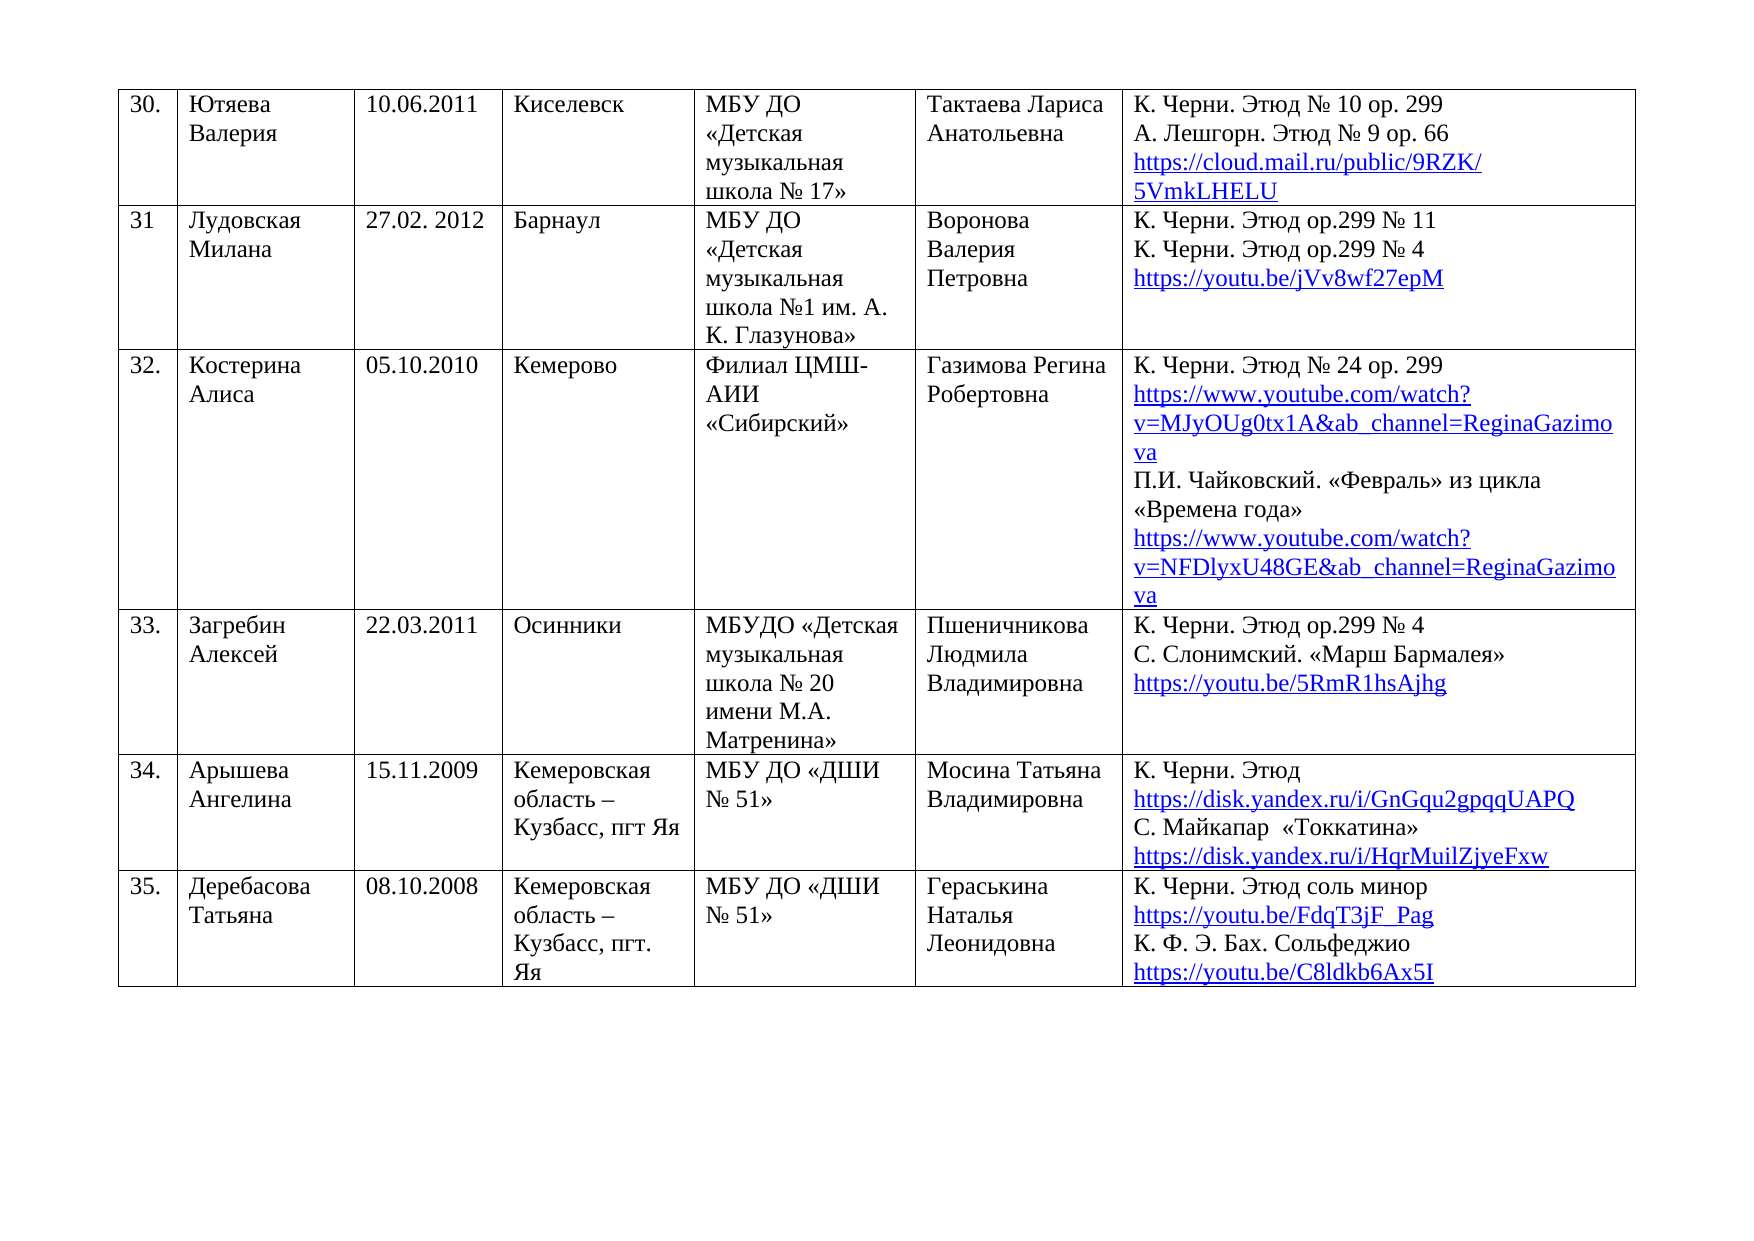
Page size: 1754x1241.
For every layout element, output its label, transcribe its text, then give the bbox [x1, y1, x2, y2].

table_cell Ютяева Валерия [178, 90, 354, 204]
table_cell Барнаул [503, 206, 694, 349]
table_cell 27.02. 2012 [355, 206, 502, 349]
table_cell К. Черни. Этюд № 24 ор. 299 https://www.youtube.com/watch?v=MJyOUg0tx1A&ab_channel=ReginaGazimova П.И. Чайковский. «Февраль» из цикла «Времена года» https://www.youtube.com/watch?v=NFDlyxU48GE&ab_channel=ReginaGazimova [1123, 350, 1635, 609]
table_cell 35. [119, 871, 177, 986]
table_cell К. Черни. Этюд № 10 ор. 299 А. Лешгорн. Этюд № 9 ор. 66 https://cloud.mail.ru/public/9RZK/5VmkLHELU [1123, 90, 1635, 204]
table_cell Воронова Валерия Петровна [916, 206, 1122, 349]
table_cell 22.03.2011 [355, 610, 502, 754]
table_cell Загребин Алексей [178, 610, 354, 754]
table_cell Газимова Регина Робертовна [916, 350, 1122, 609]
table_cell 10.06.2011 [355, 90, 502, 204]
table_cell 32. [119, 350, 177, 609]
table_cell 31 [119, 206, 177, 349]
table_cell Тактаева Лариса Анатольевна [916, 90, 1122, 204]
table_cell К. Черни. Этюд ор.299 № 11 К. Черни. Этюд ор.299 № 4 https://youtu.be/jVv8wf27epM [1123, 206, 1635, 349]
table_cell Кемерово [503, 350, 694, 609]
table_cell 08.10.2008 [355, 871, 502, 986]
table_cell 15.11.2009 [355, 755, 502, 870]
table_cell 30. [119, 90, 177, 204]
table_cell Костерина Алиса [178, 350, 354, 609]
table_cell Киселевск [503, 90, 694, 204]
table_cell Мосина Татьяна Владимировна [916, 755, 1122, 870]
table_cell Пшеничникова Людмила Владимировна [916, 610, 1122, 754]
table_cell К. Черни. Этюд соль минор https://youtu.be/FdqT3jF_Pag К. Ф. Э. Бах. Сольфеджио https://youtu.be/C8ldkb6Ax5I [1123, 871, 1635, 986]
table_cell МБУ ДО «ДШИ № 51» [695, 871, 915, 986]
table_cell Деребасова Татьяна [178, 871, 354, 986]
table_cell Гераськина Наталья Леонидовна [916, 871, 1122, 986]
table_cell МБУ ДО «Детская музыкальная школа №1 им. А. К. Глазунова» [695, 206, 915, 349]
table_cell К. Черни. Этюд https://disk.yandex.ru/i/GnGqu2gpqqUAPQ С. Майкапар «Токкатина» https://disk.yandex.ru/i/HqrMuilZjyeFxw [1123, 755, 1635, 870]
table_cell К. Черни. Этюд ор.299 № 4 С. Слонимский. «Марш Бармалея» https://youtu.be/5RmR1hsAjhg [1123, 610, 1635, 754]
table_cell 33. [119, 610, 177, 754]
table_cell 34. [119, 755, 177, 870]
table_cell МБУ ДО «Детская музыкальная школа № 17» [695, 90, 915, 204]
table_cell Филиал ЦМШ-АИИ «Сибирский» [695, 350, 915, 609]
table_cell Лудовская Милана [178, 206, 354, 349]
table_cell Кемеровская область – Кузбасс, пгт Яя [503, 755, 694, 870]
table_cell Осинники [503, 610, 694, 754]
table_cell Арышева Ангелина [178, 755, 354, 870]
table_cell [503, 871, 694, 986]
table_cell МБУДО «Детская музыкальная школа № 20 имени М.А. Матренина» [695, 610, 915, 754]
table_cell 05.10.2010 [355, 350, 502, 609]
table_cell МБУ ДО «ДШИ № 51» [695, 755, 915, 870]
